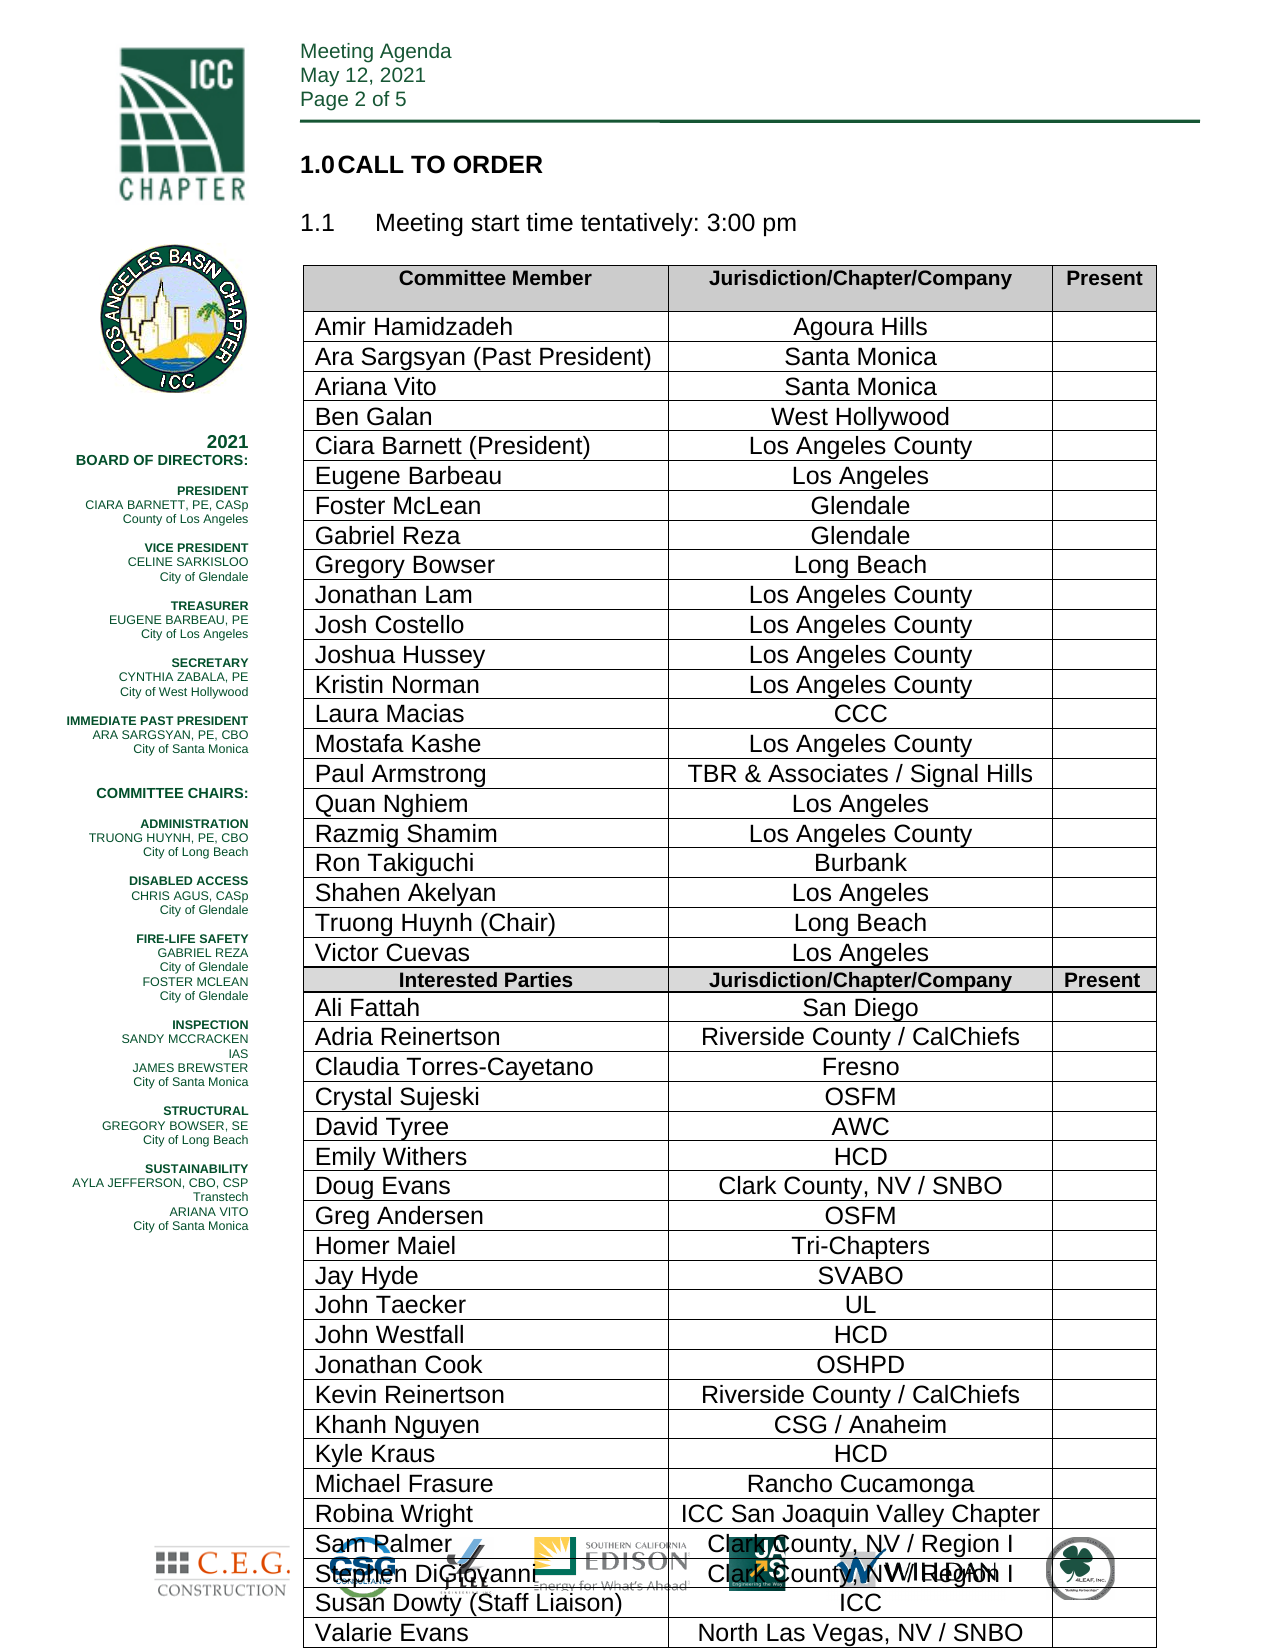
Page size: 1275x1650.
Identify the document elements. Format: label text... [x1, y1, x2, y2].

table_cell [1053, 819, 1156, 847]
list 1.1 Meeting start time tentatively: 3:00 pm [300, 207, 1200, 236]
table_cell Quan Nghiem [304, 789, 668, 817]
table_cell [1053, 908, 1156, 937]
table_cell Fresno [669, 1052, 1052, 1081]
table_cell Los Angeles [669, 461, 1052, 490]
table_cell AWC [669, 1112, 1052, 1140]
table_cell Ciara Barnett (President) [304, 431, 668, 460]
table_cell [1053, 521, 1156, 549]
table_header Jurisdiction/Chapter/Company [669, 266, 1052, 311]
table_cell Greg Andersen [304, 1201, 668, 1230]
table_cell TBR & Associates / Signal Hills [669, 759, 1052, 788]
table_cell Razmig Shamim [304, 819, 668, 847]
table_cell HCD [669, 1320, 1052, 1349]
table_cell Gabriel Reza [304, 521, 668, 549]
table_cell Jonathan Lam [304, 580, 668, 609]
table_cell [1053, 1439, 1156, 1468]
table_cell Long Beach [669, 550, 1052, 579]
table_cell [1053, 1410, 1156, 1438]
table_cell SVABO [669, 1261, 1052, 1289]
table_cell [1053, 1380, 1156, 1408]
table_cell Khanh Nguyen [304, 1410, 668, 1438]
table_cell [1053, 938, 1156, 966]
table_cell [1053, 1290, 1156, 1319]
table_cell [1053, 1231, 1156, 1259]
table_cell Santa Monica [669, 372, 1052, 400]
table_cell Shahen Akelyan [304, 878, 668, 907]
table_cell Agoura Hills [669, 312, 1052, 341]
table_cell Eugene Barbeau [304, 461, 668, 490]
table_cell [1053, 342, 1156, 371]
table_cell Los Angeles County [669, 610, 1052, 639]
table_header Present [1053, 266, 1156, 311]
table_cell [1053, 1350, 1156, 1379]
table_cell OSFM [669, 1082, 1052, 1111]
table_cell Michael Frasure [304, 1469, 668, 1498]
table_cell Burbank [669, 848, 1052, 877]
table_cell Los Angeles [669, 878, 1052, 907]
table_cell Interested Parties [304, 968, 668, 991]
table_cell Santa Monica [669, 342, 1052, 371]
table_cell [1053, 1141, 1156, 1170]
table_cell Jonathan Cook [304, 1350, 668, 1379]
table_cell Clark County, NV / Region I [669, 1529, 1052, 1557]
table_cell West Hollywood [669, 401, 1052, 430]
table_header Committee Member [304, 266, 668, 311]
table_cell Amir Hamidzadeh [304, 312, 668, 341]
table_cell [1053, 1112, 1156, 1140]
table_cell [1053, 878, 1156, 907]
table_cell [1053, 1529, 1156, 1557]
picture [115, 43, 250, 205]
table_cell [1053, 699, 1156, 728]
table_cell Los Angeles County [669, 670, 1052, 698]
table_cell [1053, 789, 1156, 817]
table_cell Crystal Sujeski [304, 1082, 668, 1111]
table_cell Kevin Reinertson [304, 1380, 668, 1408]
table_cell [1053, 491, 1156, 519]
table_cell [1053, 1499, 1156, 1528]
table_cell Sam Palmer [304, 1529, 668, 1557]
table_cell [1053, 1022, 1156, 1051]
table_cell HCD [669, 1439, 1052, 1468]
table_cell [1053, 1588, 1156, 1617]
table_cell [1053, 1320, 1156, 1349]
table_cell [1053, 1201, 1156, 1230]
table_cell San Diego [669, 993, 1052, 1021]
table_cell Jay Hyde [304, 1261, 668, 1289]
table_cell HCD [669, 1141, 1052, 1170]
table_cell Glendale [669, 491, 1052, 519]
table_cell [1053, 312, 1156, 341]
list CALL TO ORDER [300, 150, 1200, 179]
table_cell Jurisdiction/Chapter/Company [669, 968, 1052, 991]
table_cell Los Angeles County [669, 729, 1052, 758]
table_cell [1053, 431, 1156, 460]
table_cell [1053, 1261, 1156, 1289]
table_cell [1053, 1469, 1156, 1498]
table_cell Doug Evans [304, 1171, 668, 1200]
table_cell [1053, 580, 1156, 609]
table_cell Tri-Chapters [669, 1231, 1052, 1259]
table_cell Stephen DiGiovanni [304, 1559, 668, 1587]
table_cell Paul Armstrong [304, 759, 668, 788]
table_cell [1053, 993, 1156, 1021]
table_cell Clark County, NV / SNBO [669, 1171, 1052, 1200]
table_cell Foster McLean [304, 491, 668, 519]
table_cell [1053, 1082, 1156, 1111]
table_cell Clark County, NV / Region I [669, 1559, 1052, 1587]
table_cell Ali Fattah [304, 993, 668, 1021]
table_cell ICC [669, 1588, 1052, 1617]
table_cell Los Angeles [669, 789, 1052, 817]
table_cell OSFM [669, 1201, 1052, 1230]
table_cell Los Angeles [669, 938, 1052, 966]
table_cell Glendale [669, 521, 1052, 549]
table_cell Kristin Norman [304, 670, 668, 698]
table_cell [1053, 729, 1156, 758]
table_cell Susan Dowty (Staff Liaison) [304, 1588, 668, 1617]
table_cell [1053, 461, 1156, 490]
table_cell Homer Maiel [304, 1231, 668, 1259]
table_cell Los Angeles County [669, 640, 1052, 668]
table_cell Claudia Torres-Cayetano [304, 1052, 668, 1081]
table_cell Rancho Cucamonga [669, 1469, 1052, 1498]
table_cell [1053, 372, 1156, 400]
table_cell [1053, 610, 1156, 639]
table_cell Ron Takiguchi [304, 848, 668, 877]
picture [99, 243, 248, 394]
table_cell [1053, 640, 1156, 668]
table_cell Josh Costello [304, 610, 668, 639]
table_cell [1053, 759, 1156, 788]
table_cell Mostafa Kashe [304, 729, 668, 758]
table_cell [1053, 848, 1156, 877]
table_cell David Tyree [304, 1112, 668, 1140]
table_cell John Westfall [304, 1320, 668, 1349]
table_cell Truong Huynh (Chair) [304, 908, 668, 937]
table_cell Gregory Bowser [304, 550, 668, 579]
table_cell Long Beach [669, 908, 1052, 937]
table_cell Kyle Kraus [304, 1439, 668, 1468]
table_cell Ben Galan [304, 401, 668, 430]
table_cell John Taecker [304, 1290, 668, 1319]
table_cell UL [669, 1290, 1052, 1319]
table_cell Laura Macias [304, 699, 668, 728]
table_cell Riverside County / CalChiefs [669, 1022, 1052, 1051]
table_cell Robina Wright [304, 1499, 668, 1528]
table_cell North Las Vegas, NV / SNBO [669, 1618, 1052, 1647]
table_cell Los Angeles County [669, 819, 1052, 847]
table_cell Ara Sargsyan (Past President) [304, 342, 668, 371]
picture [152, 1537, 289, 1606]
table_cell Victor Cuevas [304, 938, 668, 966]
table_cell Riverside County / CalChiefs [669, 1380, 1052, 1408]
table_cell ICC San Joaquin Valley Chapter [669, 1499, 1052, 1528]
table_cell Emily Withers [304, 1141, 668, 1170]
table_cell [1053, 401, 1156, 430]
table_cell Los Angeles County [669, 580, 1052, 609]
table_cell [1053, 550, 1156, 579]
table_cell Present [1053, 968, 1156, 991]
table_cell [1053, 1618, 1156, 1647]
table_cell Ariana Vito [304, 372, 668, 400]
table_cell [1053, 1171, 1156, 1200]
table_cell Valarie Evans [304, 1618, 668, 1647]
table_cell [1053, 1052, 1156, 1081]
table_cell CCC [669, 699, 1052, 728]
table_cell [1053, 670, 1156, 698]
table_cell Adria Reinertson [304, 1022, 668, 1051]
table_cell [1053, 1559, 1156, 1587]
table_cell Joshua Hussey [304, 640, 668, 668]
table_cell Los Angeles County [669, 431, 1052, 460]
table_cell OSHPD [669, 1350, 1052, 1379]
table_cell CSG / Anaheim [669, 1410, 1052, 1438]
